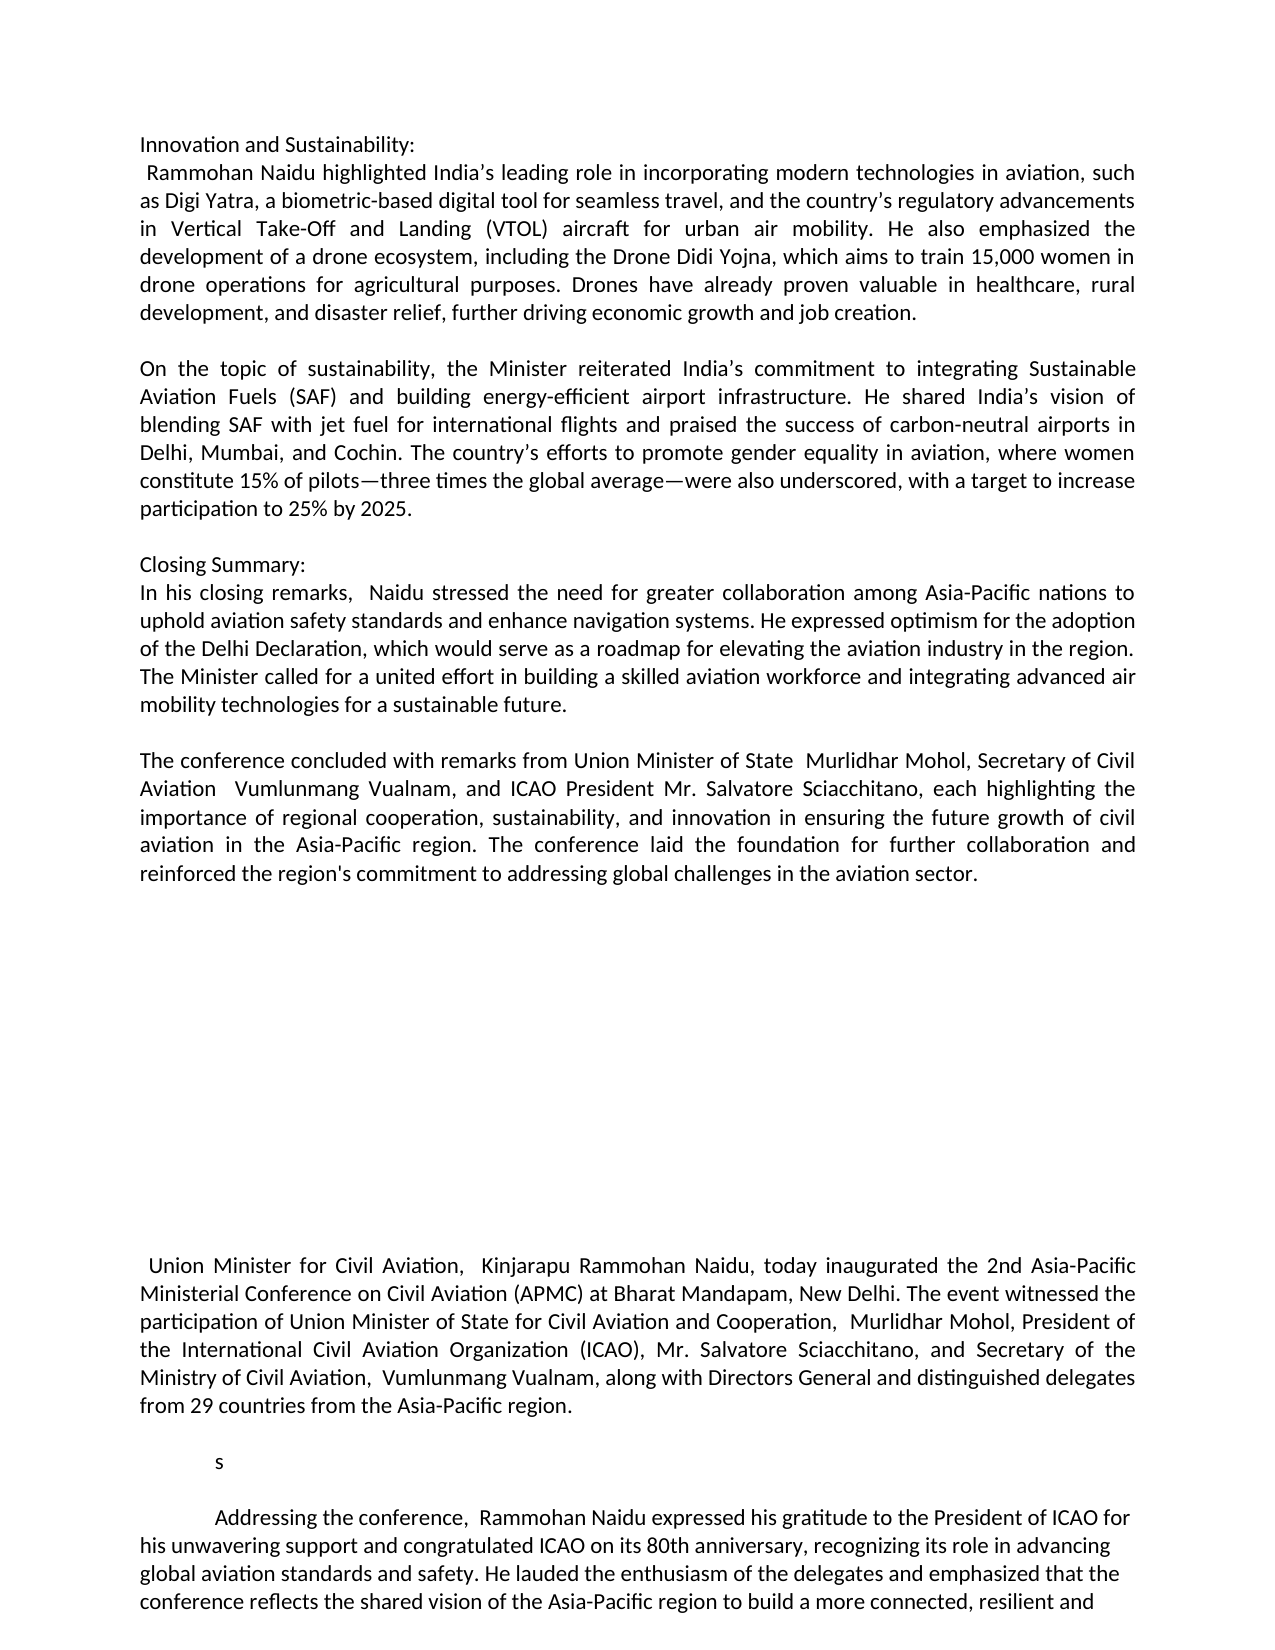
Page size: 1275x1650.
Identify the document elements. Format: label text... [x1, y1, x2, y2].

text In his closing remarks, Naidu stressed the need for greater collaboration among Asia-Pacific nations to uphold aviation safety standards and enhance navigation systems. He expressed optimism for the adoption of the Delhi Declaration, which would serve as a roadmap for elevating the aviation industry in the region. The Minister called for a united effort in building a skilled aviation workforce and integrating advanced air mobility technologies for a sustainable future. [139, 578, 1137, 718]
text Innovation and Sustainability: [139, 130, 1137, 158]
text On the topic of sustainability, the Minister reiterated India’s commitment to integrating Sustainable Aviation Fuels (SAF) and building energy-efficient airport infrastructure. He shared India’s vision of blending SAF with jet fuel for international flights and praised the success of carbon-neutral airports in Delhi, Mumbai, and Cochin. The country’s efforts to promote gender equality in aviation, where women constitute 15% of pilots—three times the global average—were also underscored, with a target to increase participation to 25% by 2025. [139, 354, 1137, 522]
text Rammohan Naidu highlighted India’s leading role in incorporating modern technologies in aviation, such as Digi Yatra, a biometric-based digital tool for seamless travel, and the country’s regulatory advancements in Vertical Take-Off and Landing (VTOL) aircraft for urban air mobility. He also emphasized the development of a drone ecosystem, including the Drone Didi Yojna, which aims to train 15,000 women in drone operations for agricultural purposes. Drones have already proven valuable in healthcare, rural development, and disaster relief, further driving economic growth and job creation. [139, 158, 1137, 326]
text The conference concluded with remarks from Union Minister of State Murlidhar Mohol, Secretary of Civil Aviation Vumlunmang Vualnam, and ICAO President Mr. Salvatore Sciacchitano, each highlighting the importance of regional cooperation, sustainability, and innovation in ensuring the future growth of civil aviation in the Asia-Pacific region. The conference laid the foundation for further collaboration and reinforced the region's commitment to addressing global challenges in the aviation sector. [139, 747, 1137, 887]
text s [139, 1447, 1137, 1475]
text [139, 1503, 1137, 1615]
text Closing Summary: [139, 550, 1137, 578]
text Union Minister for Civil Aviation, Kinjarapu Rammohan Naidu, today inaugurated the 2nd Asia-Pacific Ministerial Conference on Civil Aviation (APMC) at Bharat Mandapam, New Delhi. The event witnessed the participation of Union Minister of State for Civil Aviation and Cooperation, Murlidhar Mohol, President of the International Civil Aviation Organization (ICAO), Mr. Salvatore Sciacchitano, and Secretary of the Ministry of Civil Aviation, Vumlunmang Vualnam, along with Directors General and distinguished delegates from 29 countries from the Asia-Pacific region. [139, 1251, 1137, 1419]
